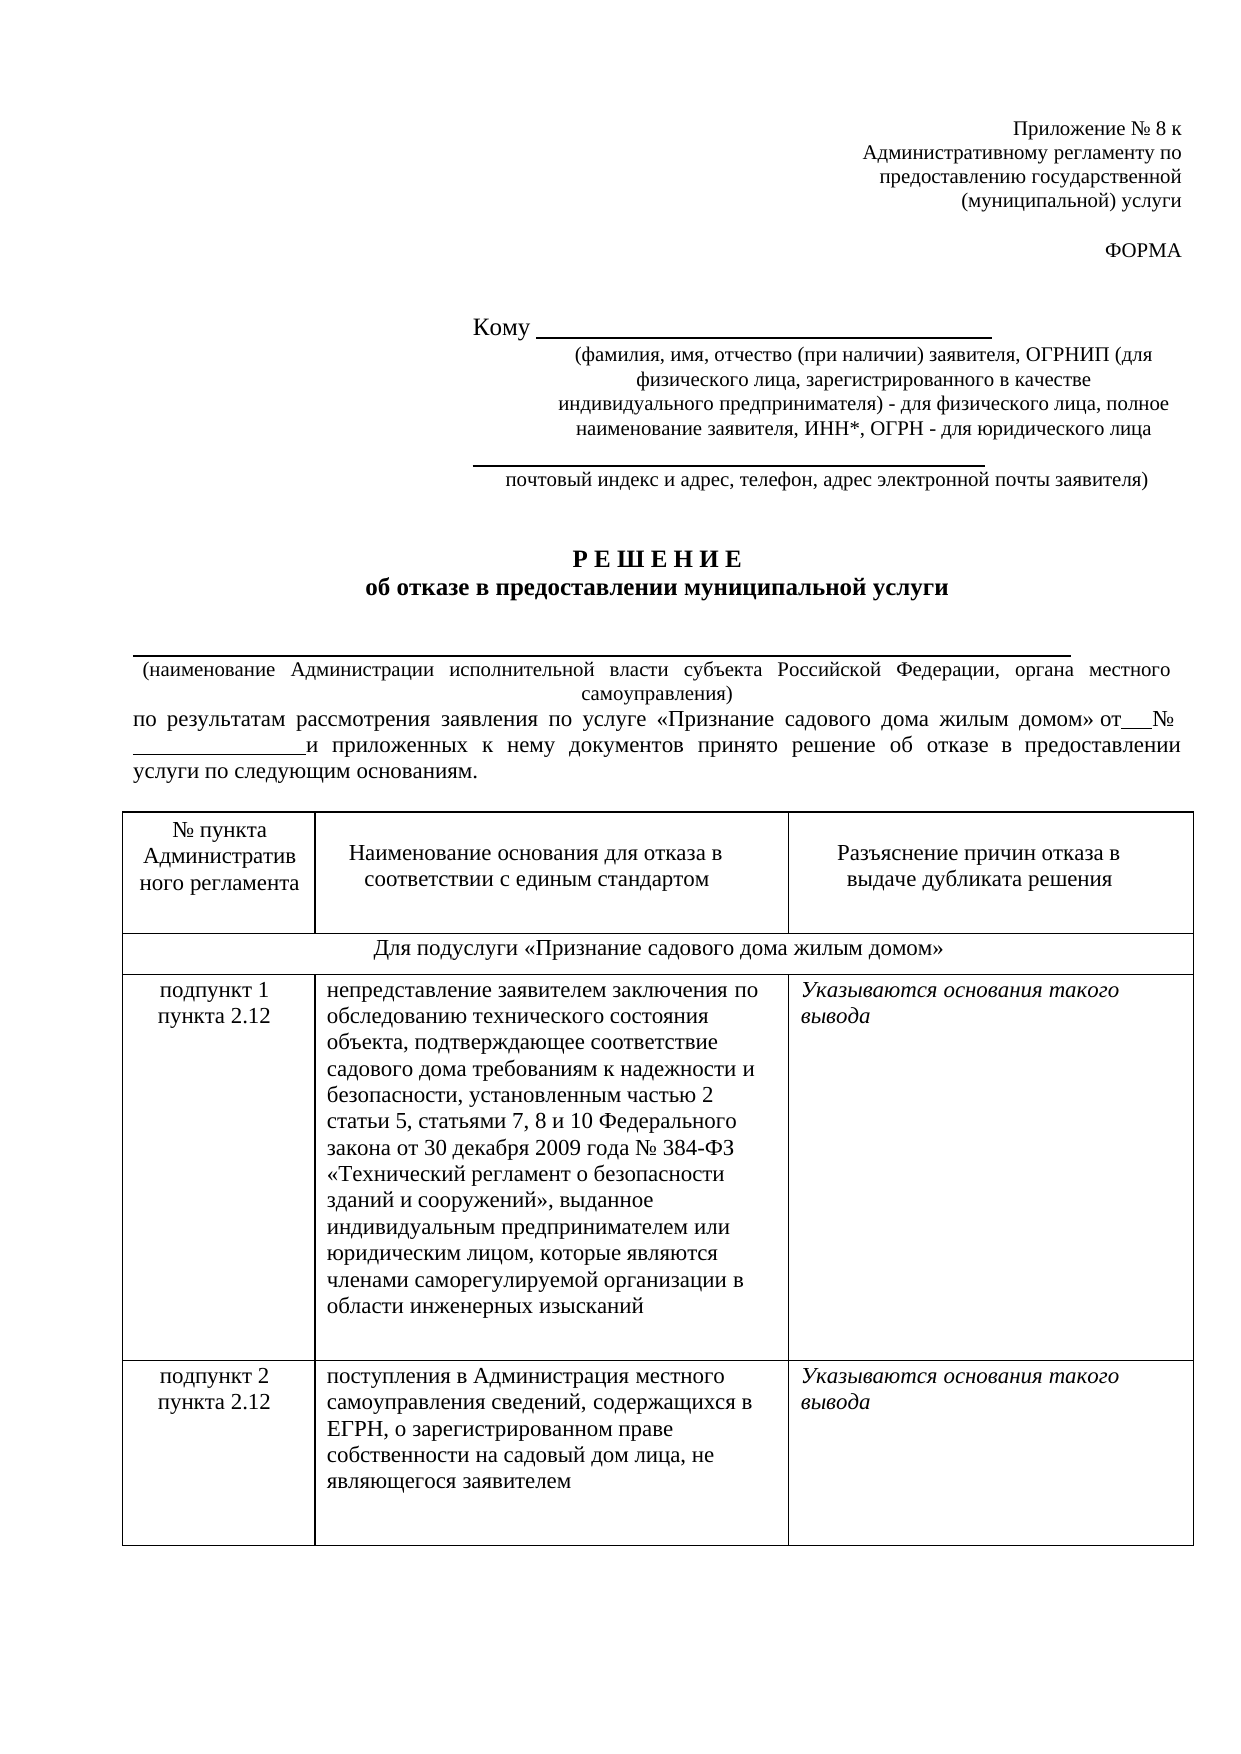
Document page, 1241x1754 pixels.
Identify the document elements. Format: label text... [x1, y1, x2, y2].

text об отказе в предоставлении муниципальной услуги [109, 572, 1205, 601]
text почтовый индекс и адрес, телефон, адрес электронной почты заявителя) [505, 461, 1205, 491]
text Кому [260, 312, 1205, 341]
table_cell Указываются основания такого вывода [789, 975, 1193, 1360]
text (наименование Администрации исполнительной власти субъекта Российской Федерации, органа местного самоуправления) [142, 651, 1171, 705]
text ФОРМА [102, 238, 1181, 262]
text по результатам рассмотрения заявления по услуге «Признание садового дома жилым домом» от № и приложенных к нему документов принято решение об отказе в предоставлении услуги по следующим основаниям. [133, 705, 1181, 784]
table_cell Указываются основания такого вывода [789, 1361, 1193, 1545]
table_cell подпункт 2 пункта 2.12 [123, 1361, 314, 1545]
table_header № пункта Административ ного регламента [123, 813, 314, 933]
text (фамилия, имя, отчество (при наличии) заявителя, ОГРНИП (для физического лица, зарегистрированного в качестве индивидуального предпринимателя) - для физического лица, полное наименование заявителя, ИНН*, ОГРН - для юридического лица [556, 342, 1172, 440]
table_cell Для подуслуги «Признание садового дома жилым домом» [123, 934, 1193, 974]
table_header Наименование основания для отказа в соответствии с единым стандартом [316, 813, 788, 933]
table_header Разъяснение причин отказа в выдаче дубликата решения [789, 813, 1193, 933]
table_cell непредставление заявителем заключения по обследованию технического состояния объекта, подтверждающее соответствие садового дома требованиям к надежности и безопасности, установленным частью 2 статьи 5, статьями 7, 8 и 10 Федерального закона от 30 декабря 2009 года № 384-ФЗ «Технический регламент о безопасности зданий и сооружений», выданное индивидуальным предпринимателем или юридическим лицом, которые являются членами саморегулируемой организации в области инженерных изысканий [316, 975, 788, 1360]
text Р Е Ш Е Н И Е [109, 544, 1205, 572]
text Приложение № 8 к Административному регламенту по предоставлению государственной [721, 116, 1181, 188]
table_cell подпункт 1 пункта 2.12 [123, 975, 314, 1360]
table_cell поступления в Администрация местного самоуправления сведений, содержащихся в ЕГРН, о зарегистрированном праве собственности на садовый дом лица, не являющегося заявителем [316, 1361, 788, 1545]
text (муниципальной) услуги [102, 188, 1181, 212]
